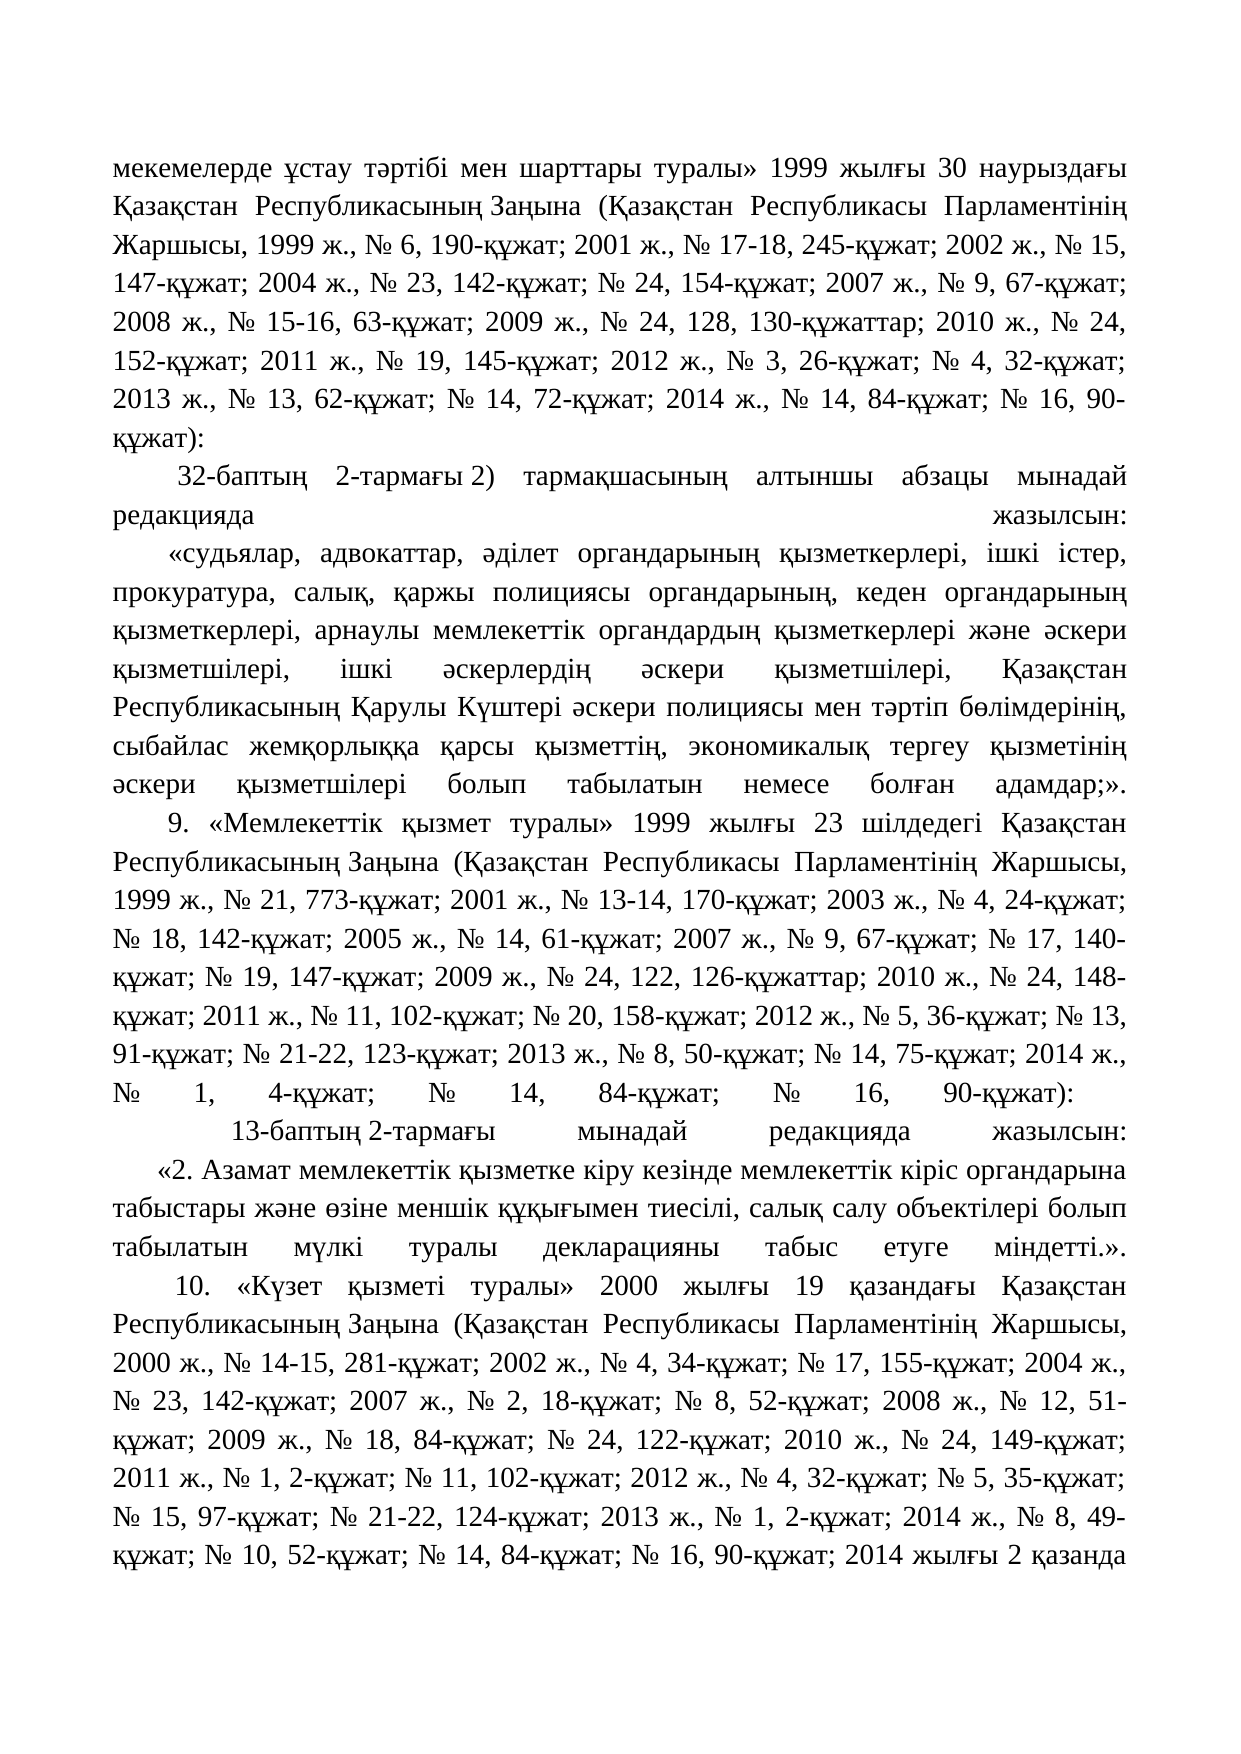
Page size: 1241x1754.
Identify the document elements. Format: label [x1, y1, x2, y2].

text [112, 150, 1128, 1571]
